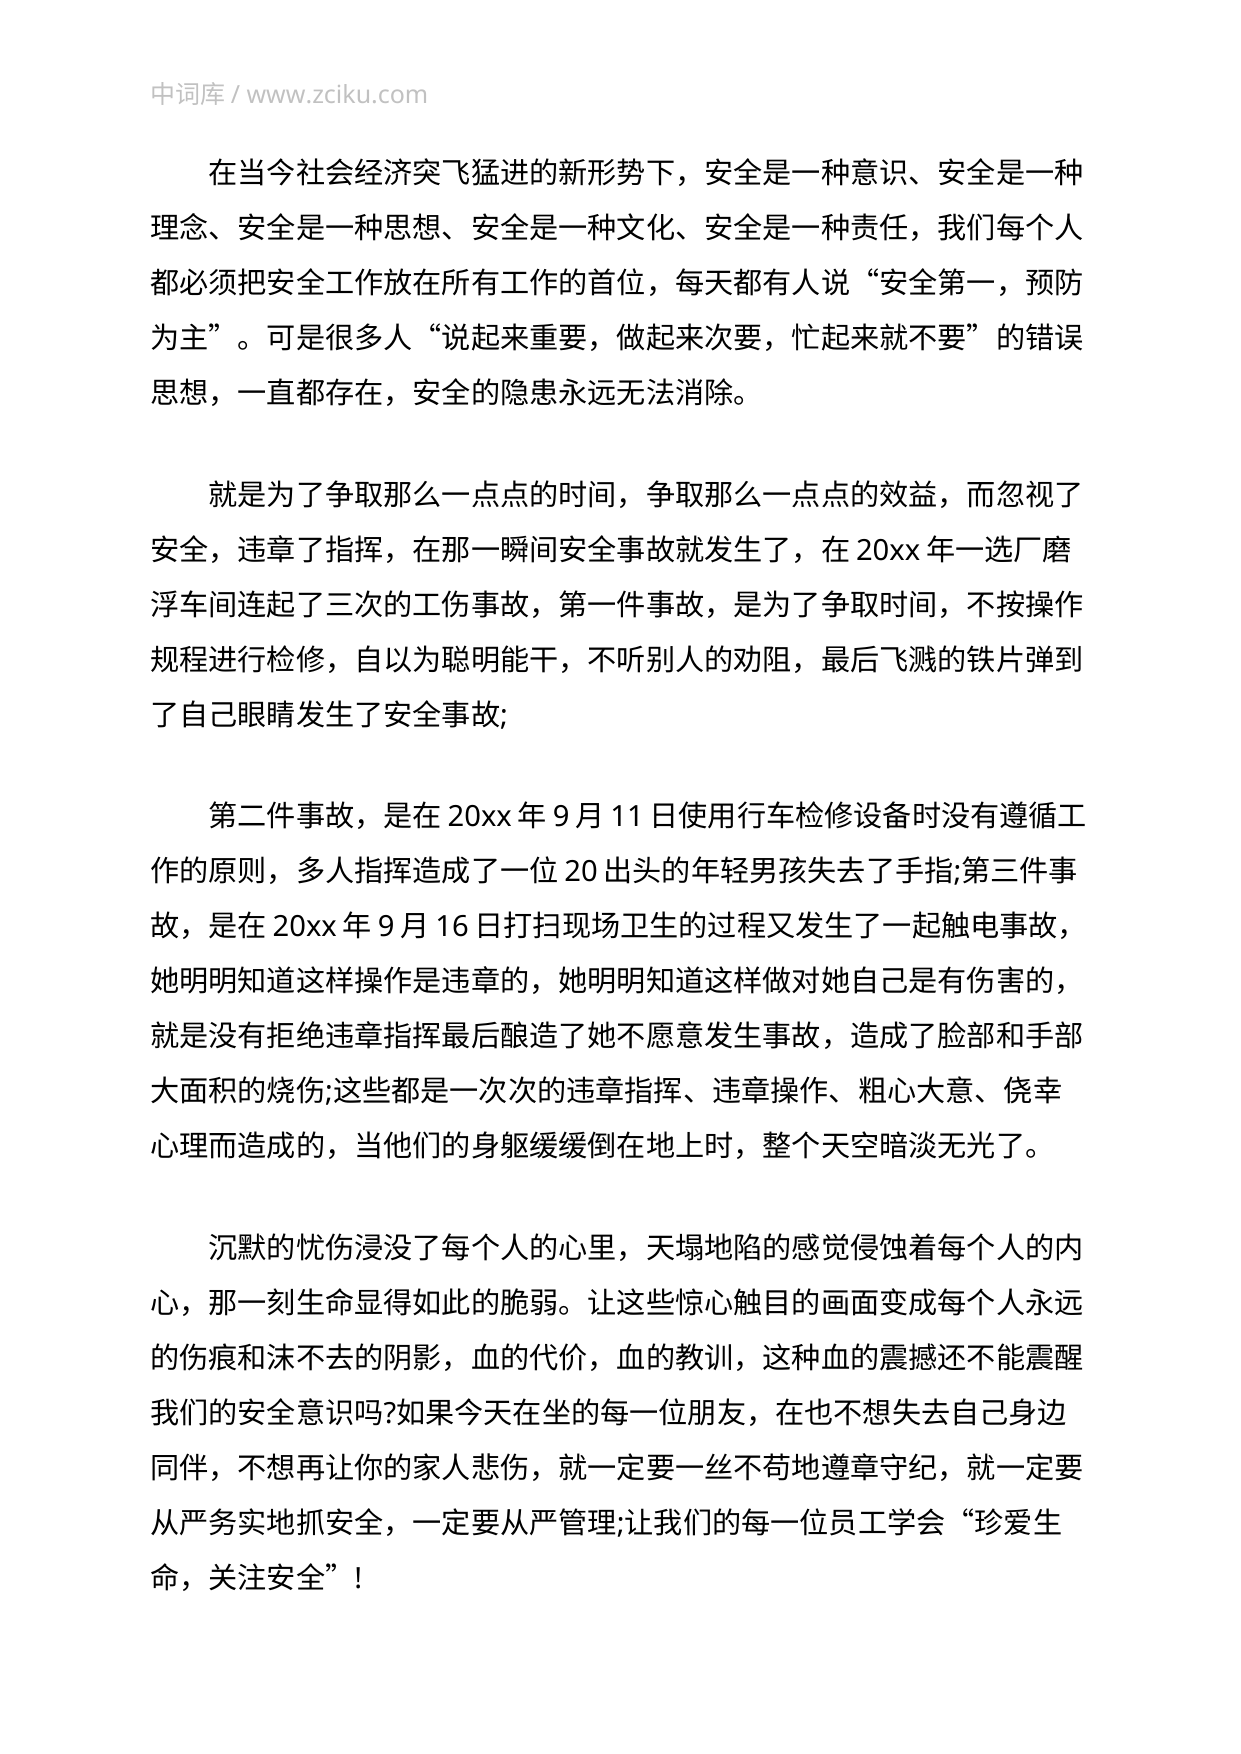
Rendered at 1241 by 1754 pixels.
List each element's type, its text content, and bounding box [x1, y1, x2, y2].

text 第二件事故，是在20xx年9月11日使用行车检修设备时没有遵循工作的原则，多人指挥造成了一位20出头的年轻男孩失去了手指;第三件事故，是在20xx年9月16日打扫现场卫生的过程又发生了一起触电事故，她明明知道这样操作是违章的，她明明知道这样做对她自己是有伤害的，就是没有拒绝违章指挥最后酿造了她不愿意发生事故，造成了脸部和手部大面积的烧伤;这些都是一次次的违章指挥、违章操作、粗心大意、侥幸心理而造成的，当他们的身躯缓缓倒在地上时，整个天空暗淡无光了。 [150, 793, 1090, 1165]
text 就是为了争取那么一点点的时间，争取那么一点点的效益，而忽视了安全，违章了指挥，在那一瞬间安全事故就发生了，在20xx年一选厂磨浮车间连起了三次的工伤事故，第一件事故，是为了争取时间，不按操作规程进行检修，自以为聪明能干，不听别人的劝阻，最后飞溅的铁片弹到了自己眼睛发生了安全事故; [150, 471, 1090, 733]
text 在当今社会经济突飞猛进的新形势下，安全是一种意识、安全是一种理念、安全是一种思想、安全是一种文化、安全是一种责任，我们每个人都必须把安全工作放在所有工作的首位，每天都有人说“安全第一，预防为主”。可是很多人“说起来重要，做起来次要，忙起来就不要”的错误思想，一直都存在，安全的隐患永远无法消除。 [150, 150, 1090, 412]
text 沉默的忧伤浸没了每个人的心里，天塌地陷的感觉侵蚀着每个人的内心，那一刻生命显得如此的脆弱。让这些惊心触目的画面变成每个人永远的伤痕和沫不去的阴影，血的代价，血的教训，这种血的震撼还不能震醒我们的安全意识吗?如果今天在坐的每一位朋友，在也不想失去自己身边同伴，不想再让你的家人悲伤，就一定要一丝不苟地遵章守纪，就一定要从严务实地抓安全，一定要从严管理;让我们的每一位员工学会“珍爱生命，关注安全”! [150, 1224, 1090, 1597]
